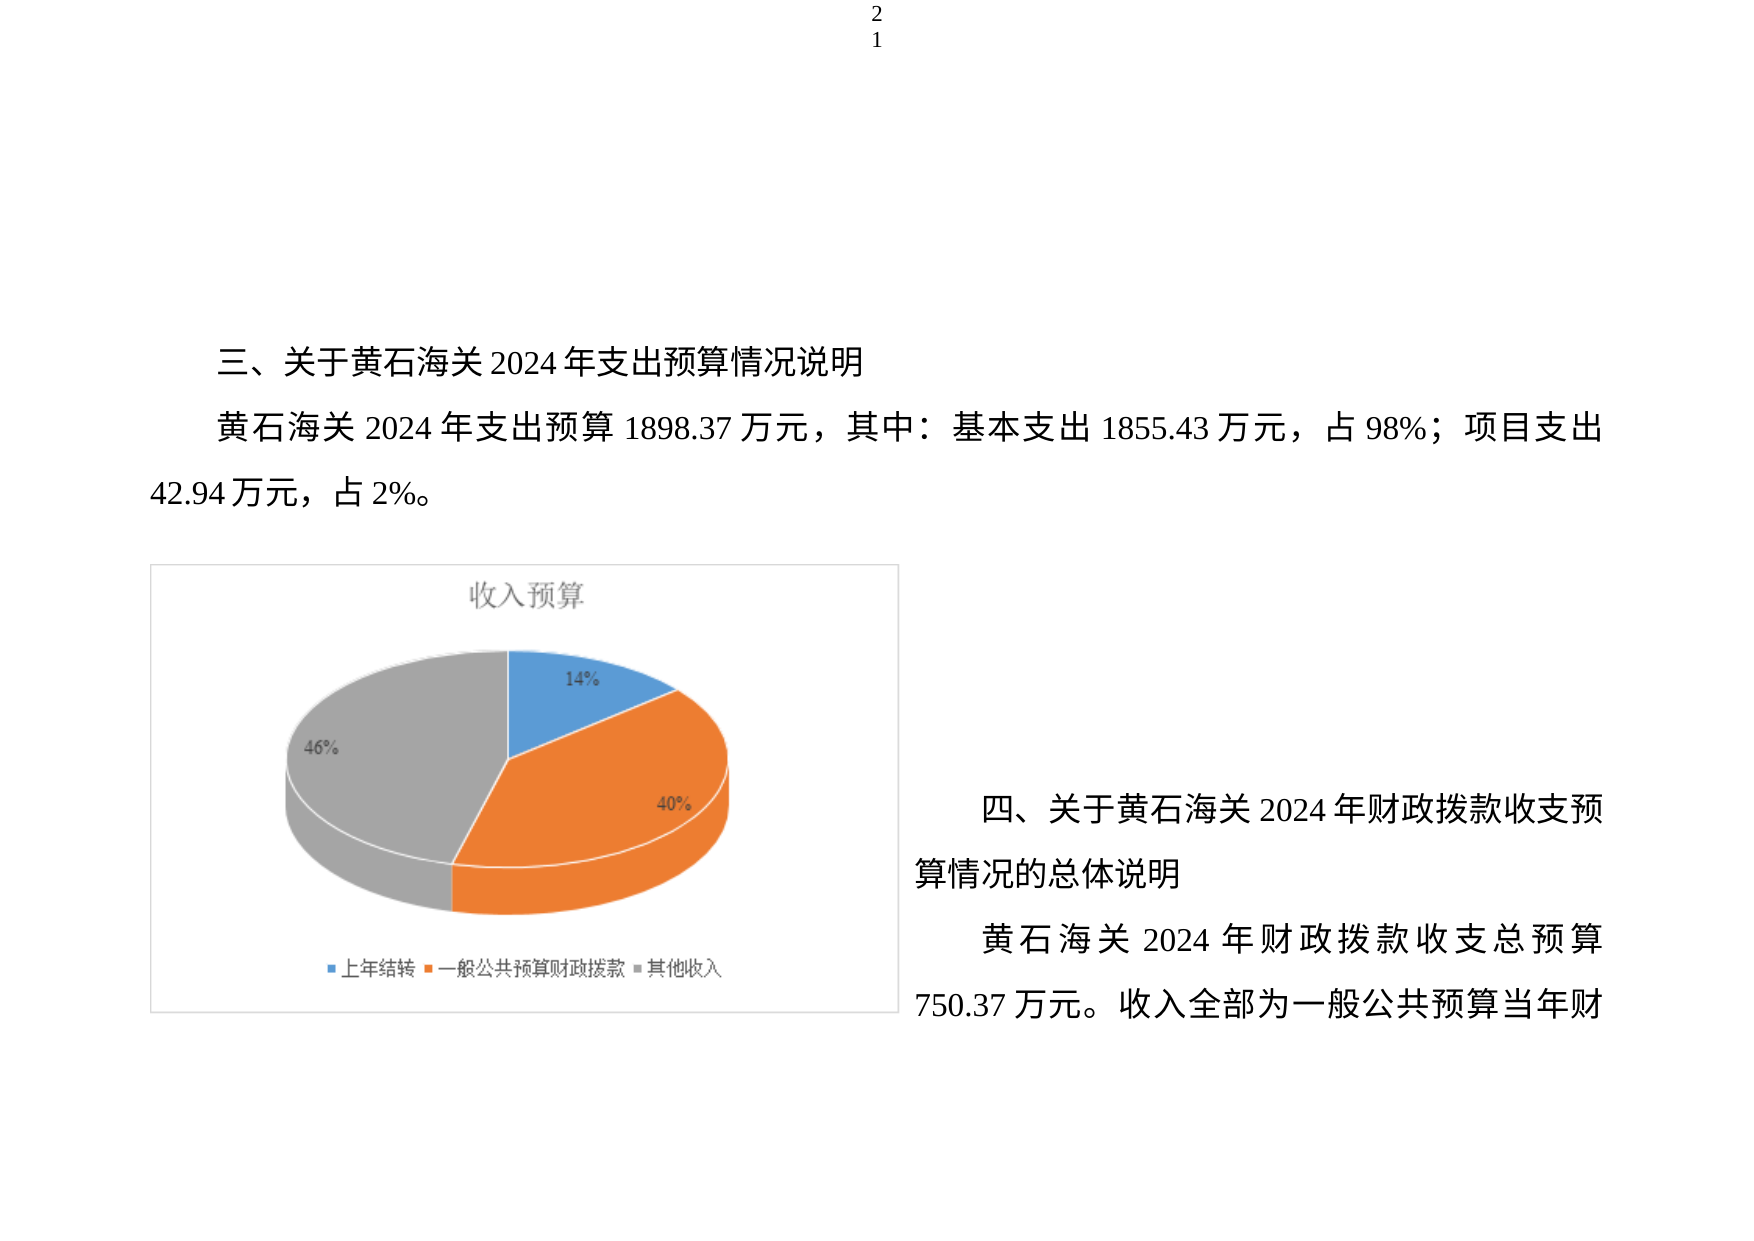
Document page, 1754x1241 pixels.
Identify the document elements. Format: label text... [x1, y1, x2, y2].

picture [150, 564, 901, 1015]
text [150, 905, 1604, 1035]
text 黄石海关2024年支出预算1898.37万元，其中：基本支出1855.43万元，占98%；项目支出42.94万元，占2%。 [150, 393, 1604, 523]
text 三、关于黄石海关2024年支出预算情况说明 [150, 328, 1604, 393]
text 四、关于黄石海关2024年财政拨款收支预算情况的总体说明 [901, 775, 1604, 905]
